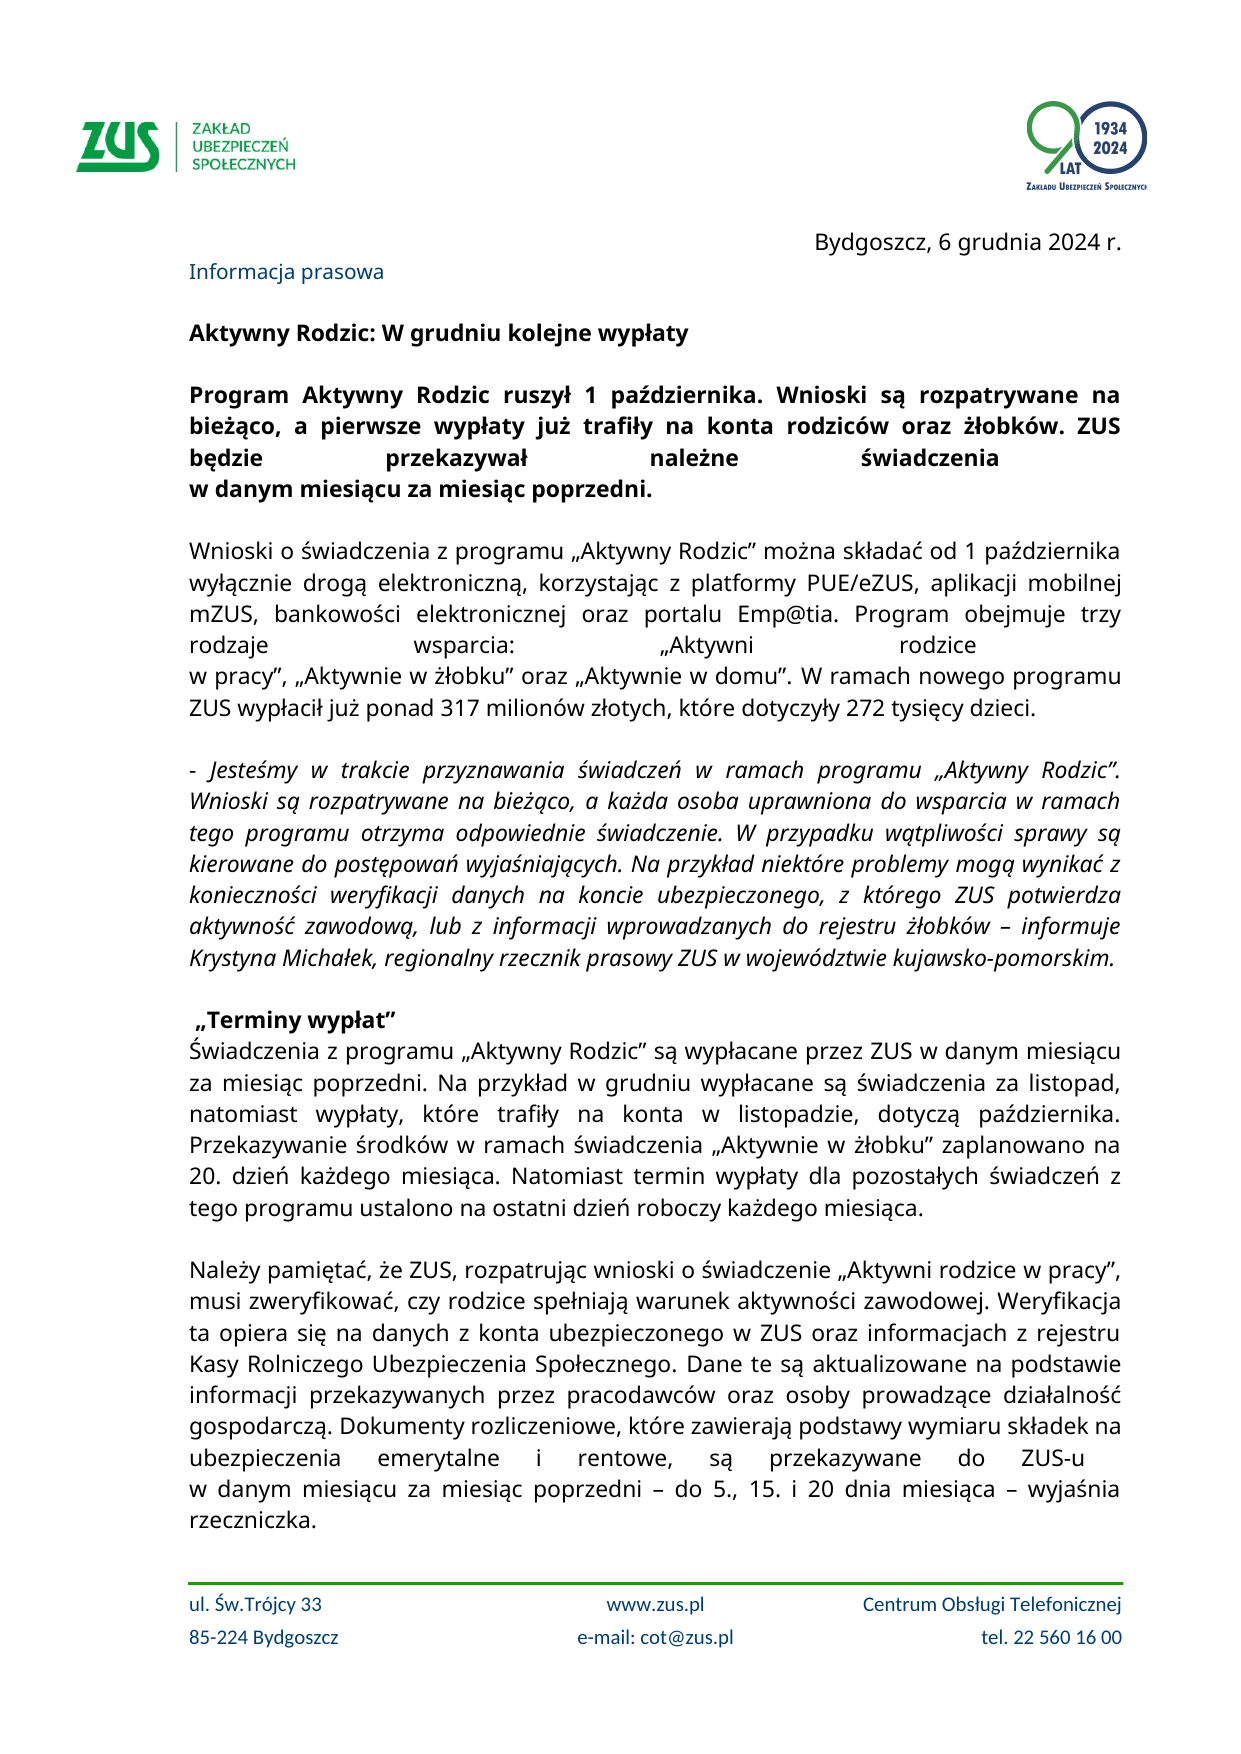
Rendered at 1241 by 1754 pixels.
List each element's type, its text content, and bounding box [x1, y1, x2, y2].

text - Jesteśmy w trakcie przyznawania świadczeń w ramach programu „Aktywny Rodzic”. Wnioski są rozpatrywane na bieżąco, a każda osoba uprawniona do wsparcia w ramach tego programu otrzyma odpowiednie świadczenie. W przypadku wątpliwości sprawy są kierowane do postępowań wyjaśniających. Na przykład niektóre problemy mogą wynikać z konieczności weryfikacji danych na koncie ubezpieczonego, z którego ZUS potwierdza aktywność zawodową, lub z informacji wprowadzanych do rejestru żłobków – informuje Krystyna Michałek, regionalny rzecznik prasowy ZUS w województwie kujawsko-pomorskim. [189, 754, 1122, 973]
text Wnioski o świadczenia z programu „Aktywny Rodzic” można składać od 1 października wyłącznie drogą elektroniczną, korzystając z platformy PUE/eZUS, aplikacji mobilnej mZUS, bankowości elektronicznej oraz portalu Emp@tia. Program obejmuje trzy rodzaje wsparcia: „Aktywni rodzice w pracy”, „Aktywnie w żłobku” oraz „Aktywnie w domu”. W ramach nowego programu ZUS wypłacił już ponad 317 milionów złotych, które dotyczyły 272 tysięcy dzieci. [189, 535, 1122, 723]
text Program Aktywny Rodzic ruszył 1 października. Wnioski są rozpatrywane na bieżąco, a pierwsze wypłaty już trafiły na konta rodziców oraz żłobków. ZUS będzie przekazywał należne świadczenia w danym miesiącu za miesiąc poprzedni. [189, 379, 1122, 504]
picture [74, 119, 297, 173]
picture [1026, 101, 1148, 190]
text Aktywny Rodzic: W grudniu kolejne wypłaty [189, 317, 1122, 348]
text Świadczenia z programu „Aktywny Rodzic” są wypłacane przez ZUS w danym miesiącu za miesiąc poprzedni. Na przykład w grudniu wypłacane są świadczenia za listopad, natomiast wypłaty, które trafiły na konta w listopadzie, dotyczą października. Przekazywanie środków w ramach świadczenia „Aktywnie w żłobku” zaplanowano na 20. dzień każdego miesiąca. Natomiast termin wypłaty dla pozostałych świadczeń z tego programu ustalono na ostatni dzień roboczy każdego miesiąca. [189, 1035, 1122, 1223]
text Bydgoszcz, 6 grudnia 2024 r. [189, 226, 1122, 257]
text „Terminy wypłat” [189, 1004, 1122, 1035]
text Informacja prasowa [189, 257, 1122, 285]
text Należy pamiętać, że ZUS, rozpatrując wnioski o świadczenie „Aktywni rodzice w pracy”, musi zweryfikować, czy rodzice spełniają warunek aktywności zawodowej. Weryfikacja ta opiera się na danych z konta ubezpieczonego w ZUS oraz informacjach z rejestru Kasy Rolniczego Ubezpieczenia Społecznego. Dane te są aktualizowane na podstawie informacji przekazywanych przez pracodawców oraz osoby prowadzące działalność gospodarczą. Dokumenty rozliczeniowe, które zawierają podstawy wymiaru składek na ubezpieczenia emerytalne i rentowe, są przekazywane do ZUS-u w danym miesiącu za miesiąc poprzedni – do 5., 15. i 20 dnia miesiąca – wyjaśnia rzeczniczka. [189, 1254, 1122, 1535]
